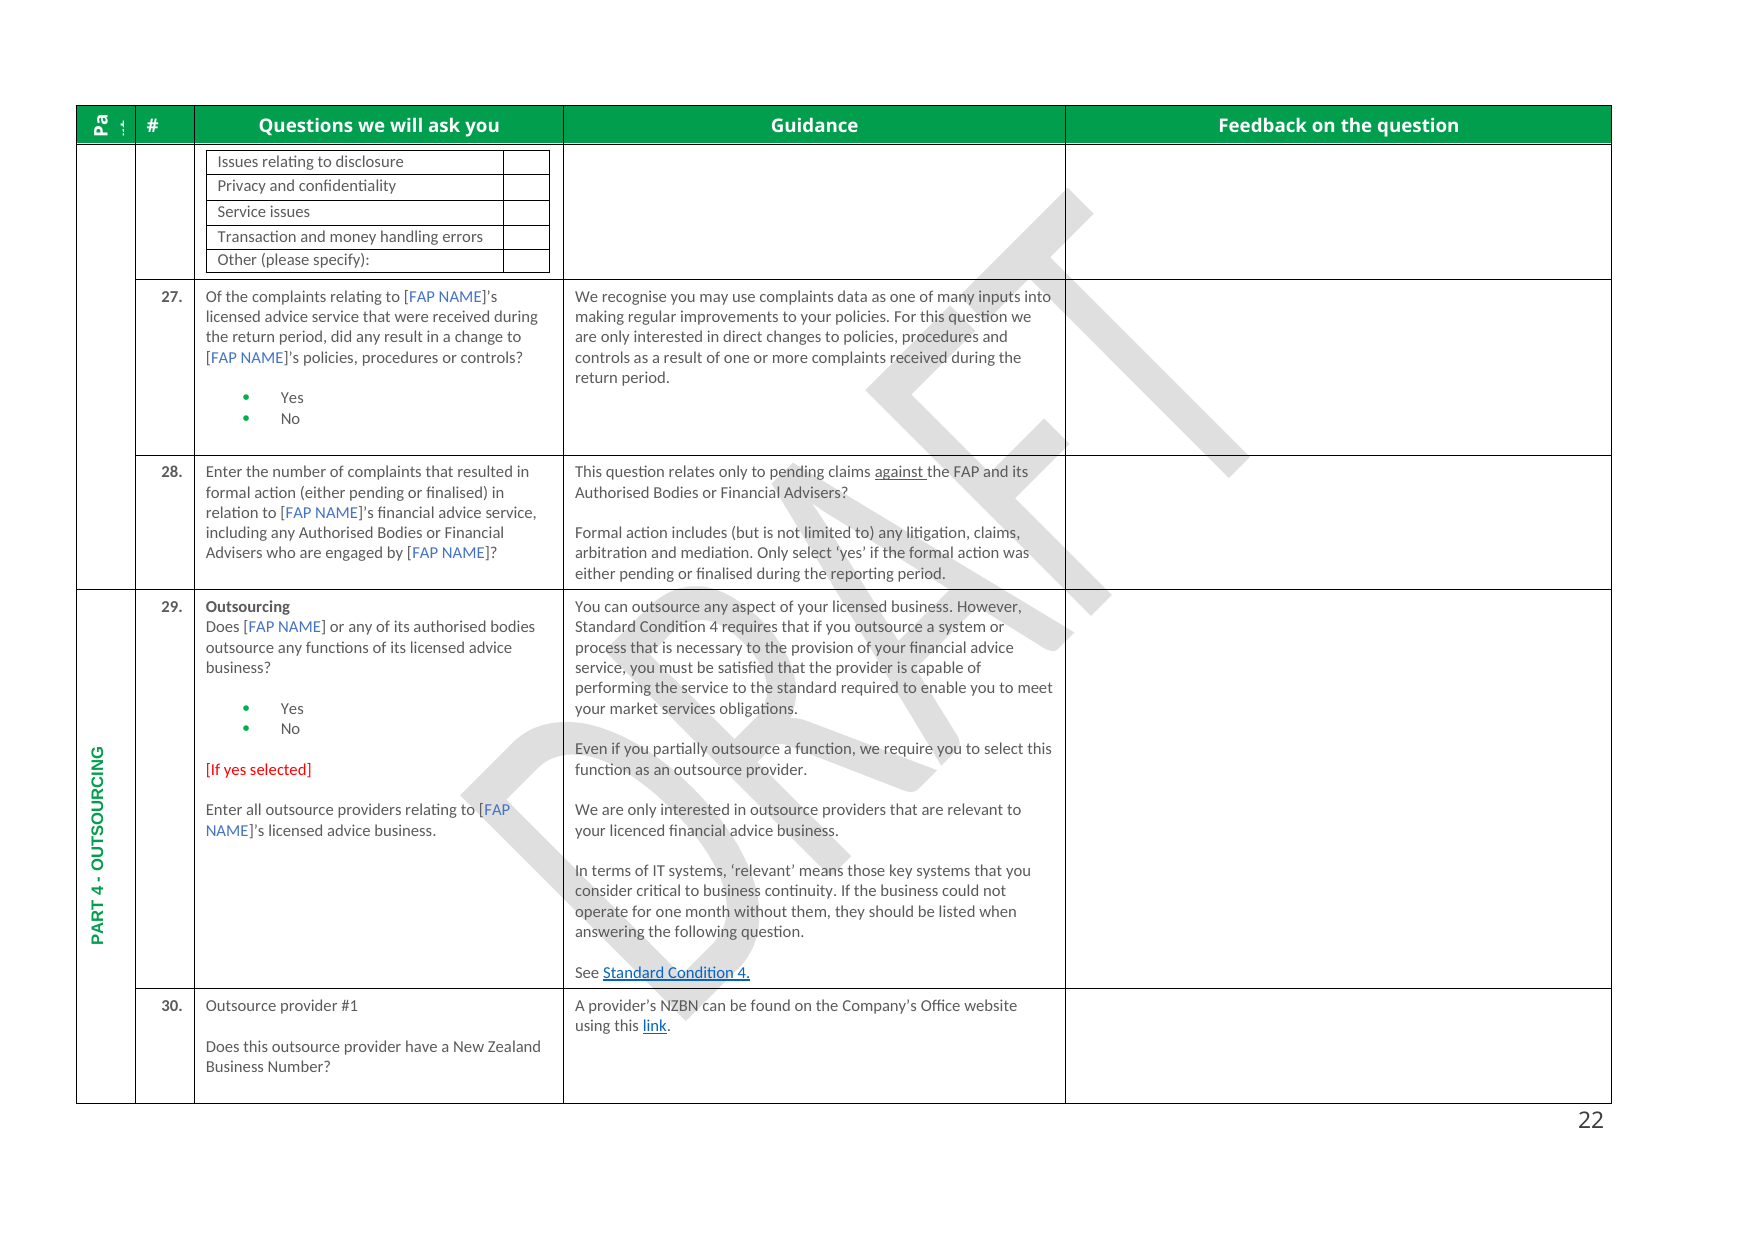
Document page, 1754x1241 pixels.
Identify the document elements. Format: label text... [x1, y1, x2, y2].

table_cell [564, 145, 1065, 279]
table_cell Of the complaints relating to [FAP NAME]’s licensed advice service that were received during the return period, did any result in a change to [FAP NAME]’s policies, procedures or controls? Yes No [195, 280, 563, 454]
table_cell Enter the number of complaints that resulted in formal action (either pending or finalised) in relation to [FAP NAME]’s financial advice service, including any Authorised Bodies or Financial Advisers who are engaged by [FAP NAME]? [195, 456, 563, 589]
table_cell [136, 590, 194, 988]
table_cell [195, 989, 563, 1103]
table_header Guidance [564, 106, 1065, 143]
table_cell Outsourcing Does [FAP NAME] or any of its authorised bodies outsource any functions of its licensed advice business? Yes No [If yes selected] Enter all outsource providers relating to [FAP NAME]’s licensed advice business. [195, 590, 563, 988]
table_header Questions we will ask you [195, 106, 563, 143]
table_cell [195, 145, 563, 279]
table_cell [1066, 280, 1611, 454]
table_cell [136, 145, 194, 279]
table_header Part [77, 106, 135, 143]
table_cell We recognise you may use complaints data as one of many inputs into making regular improvements to your policies. For this question we are only interested in direct changes to policies, procedures and controls as a result of one or more complaints received during the return period. [564, 280, 1065, 454]
table_cell This question relates only to pending claims against the FAP and its Authorised Bodies or Financial Advisers? Formal action includes (but is not limited to) any litigation, claims, arbitration and mediation. Only select ‘yes’ if the formal action was either pending or finalised during the reporting period. [564, 456, 1065, 589]
table_cell [136, 280, 194, 454]
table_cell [564, 989, 1065, 1103]
table_header Feedback on the question [1066, 106, 1611, 143]
table_cell [1066, 590, 1611, 988]
table_cell You can outsource any aspect of your licensed business. However, Standard Condition 4 requires that if you outsource a system or process that is necessary to the provision of your financial advice service, you must be satisfied that the provider is capable of performing the service to the standard required to enable you to meet your market services obligations. Even if you partially outsource a function, we require you to select this function as an outsource provider. We are only interested in outsource providers that are relevant to your licenced financial advice business. In terms of IT systems, ‘relevant’ means those key systems that you consider critical to business continuity. If the business could not operate for one month without them, they should be listed when answering the following question. See Standard Condition 4. [564, 590, 1065, 988]
table_cell [1066, 989, 1611, 1103]
table_cell [136, 989, 194, 1103]
table_cell [1066, 145, 1611, 279]
table_header # [136, 106, 194, 143]
table_cell [136, 456, 194, 589]
table_cell [1066, 456, 1611, 589]
table_cell Part 4 - outsourcing [77, 590, 135, 1103]
